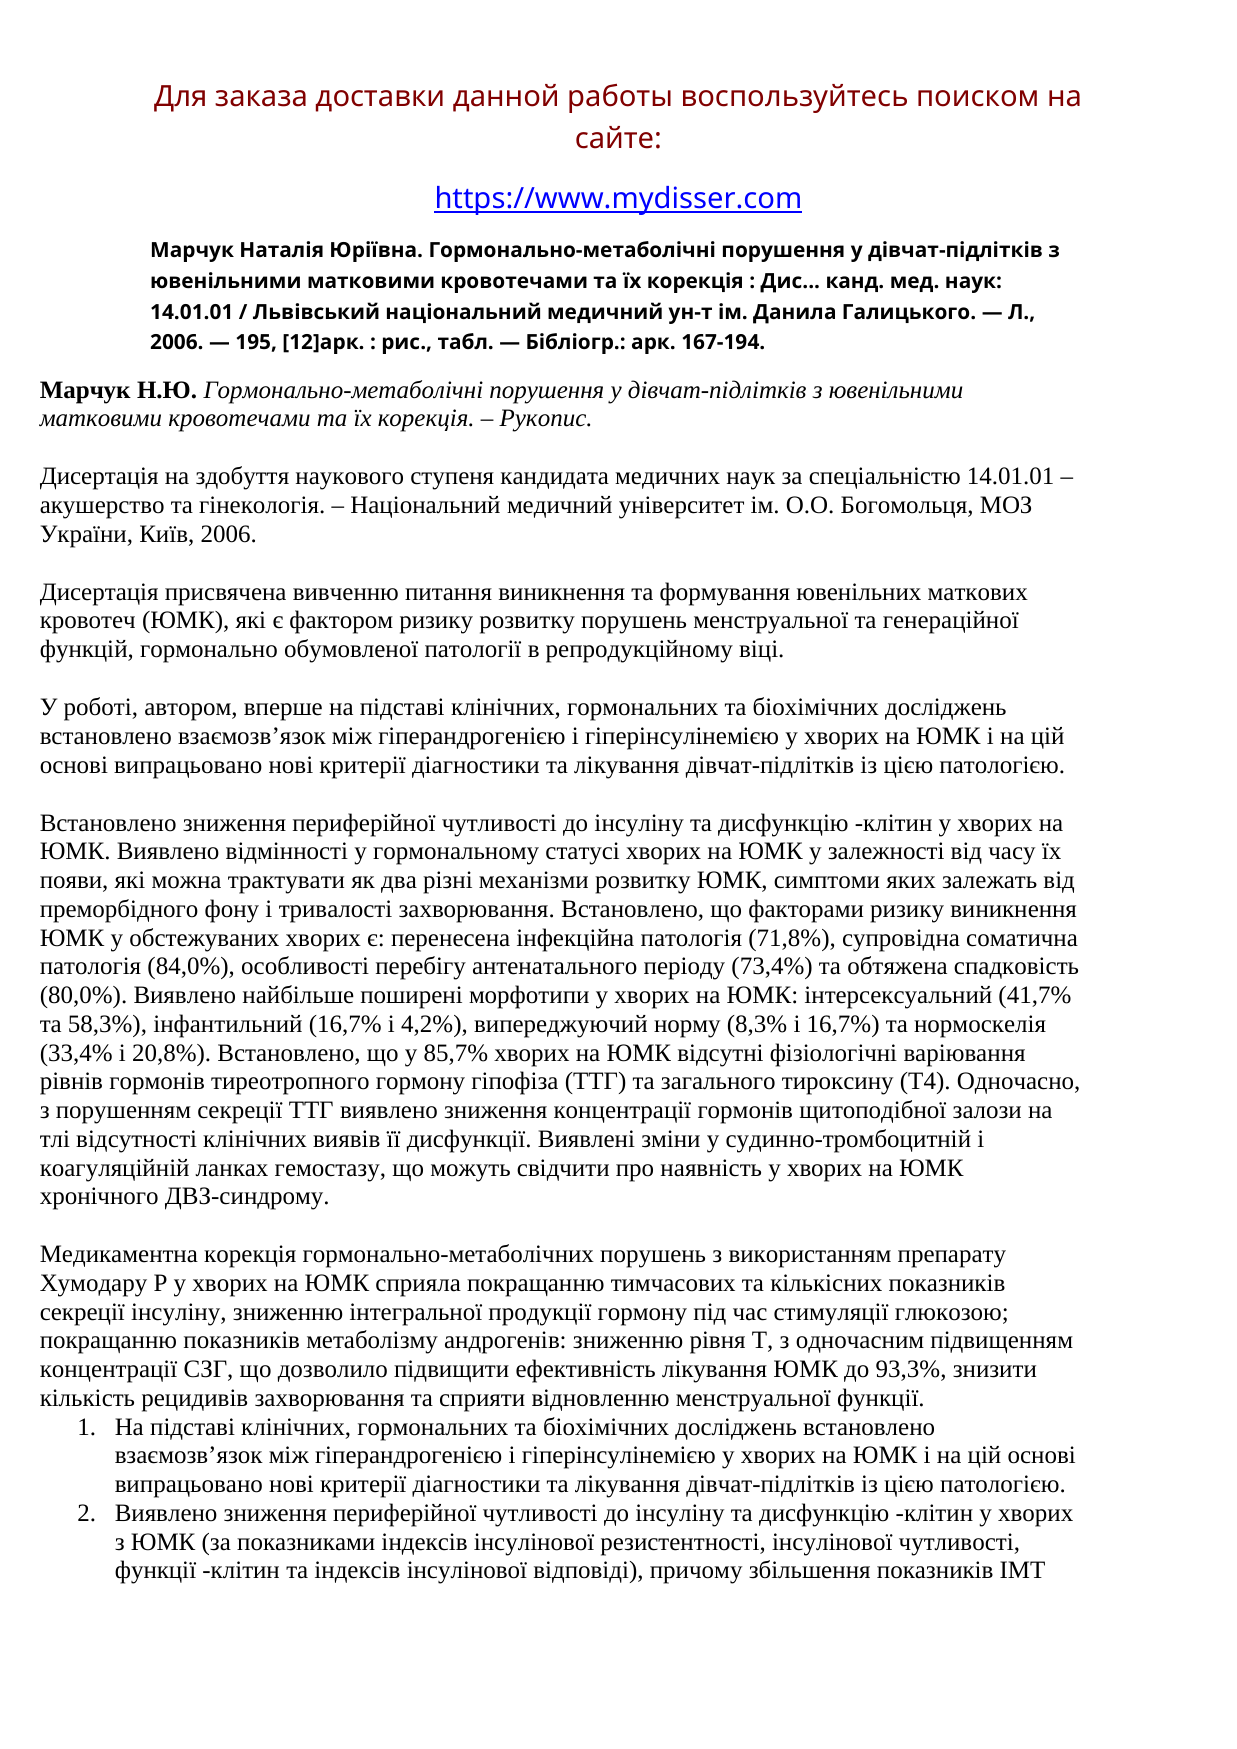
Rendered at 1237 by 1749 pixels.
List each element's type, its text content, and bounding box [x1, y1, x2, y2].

text Марчук Наталія Юріївна. Гормонально-метаболічні порушення у дівчат-підлітків з ювенільними матковими кровотечами та їх корекція : Дис... канд. мед. наук: 14.01.01 / Львівський національний медичний ун-т ім. Данила Галицького. — Л., 2006. — 195, [12]арк. : рис., табл. — Бібліогр.: арк. 167-194. [150, 236, 1086, 356]
table_cell [40, 1412, 1086, 1584]
table_header [40, 375, 1086, 1412]
